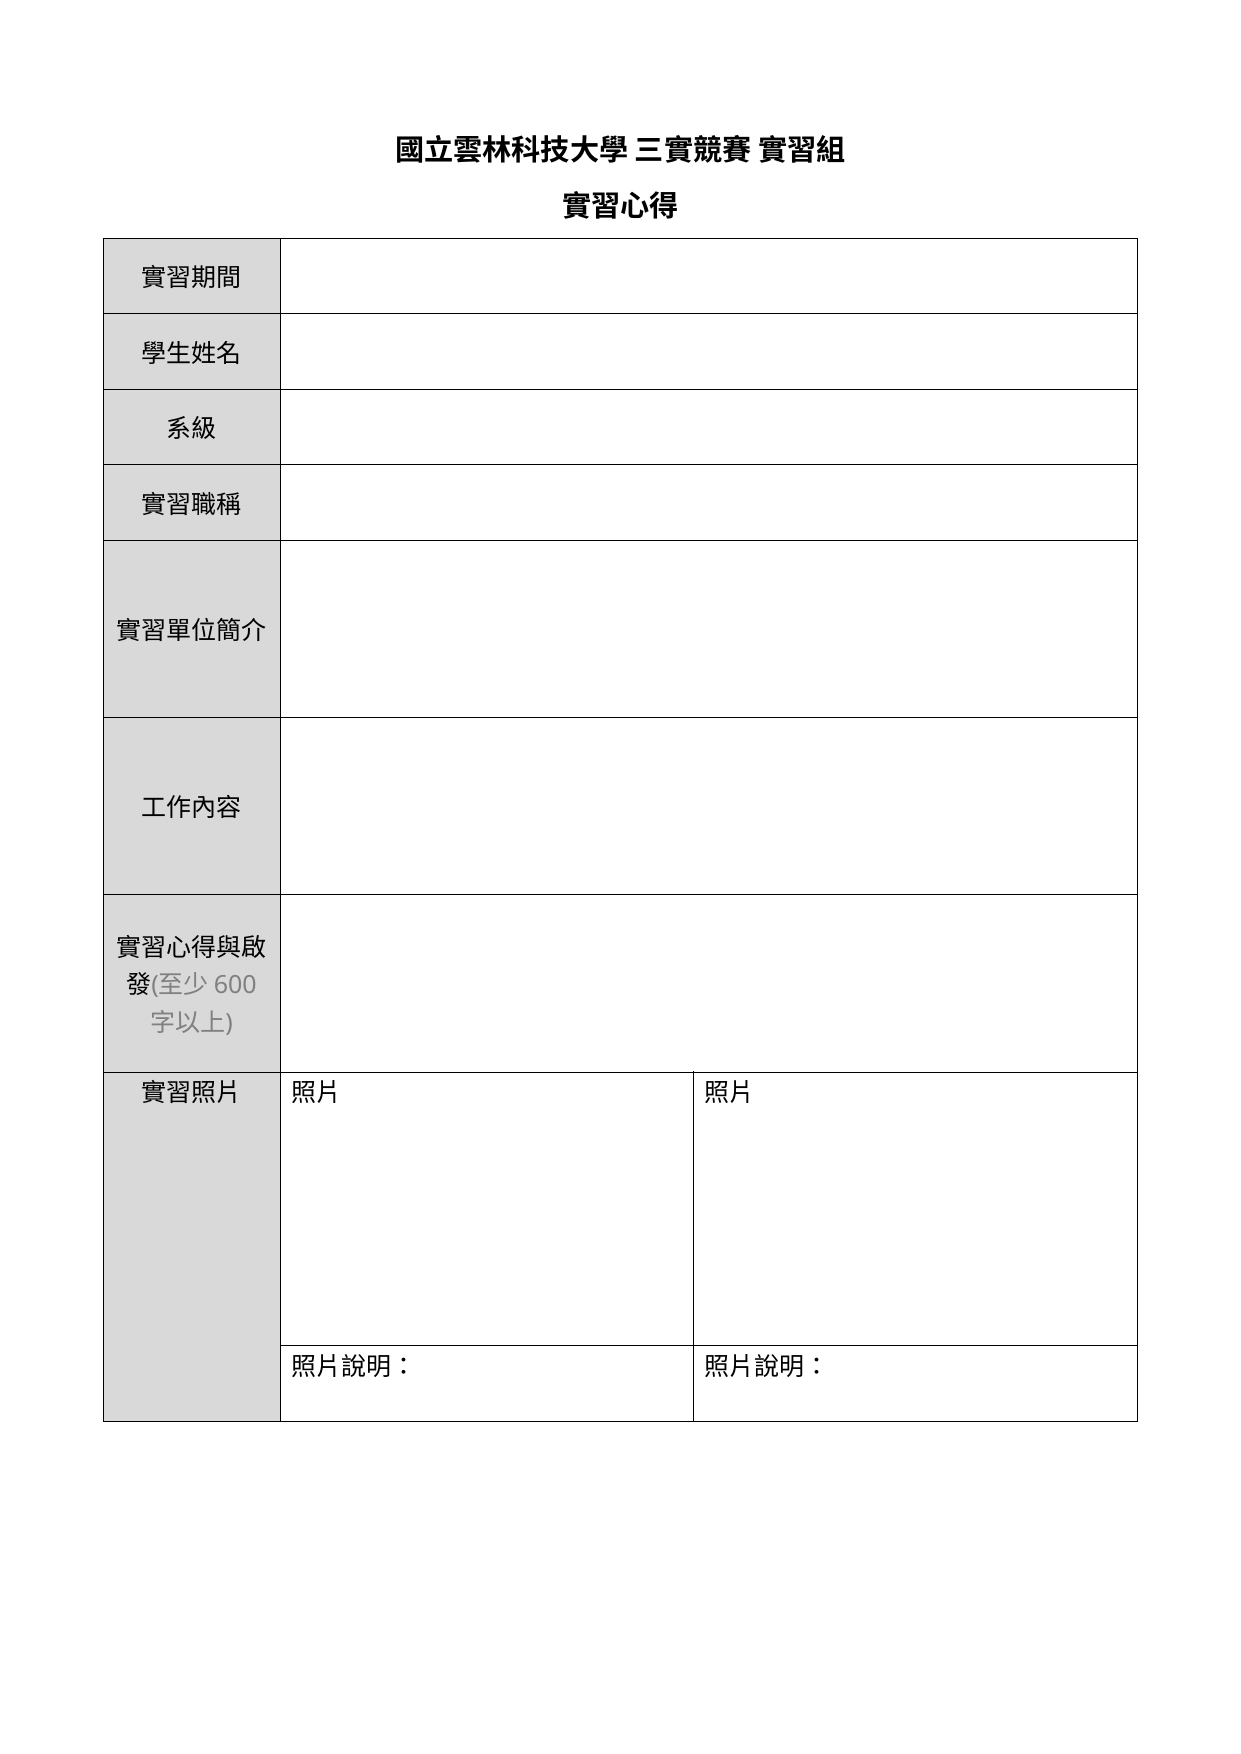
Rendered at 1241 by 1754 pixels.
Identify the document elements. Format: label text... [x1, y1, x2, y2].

table_header 實習期間 [104, 239, 280, 313]
table_cell 實習照片 [104, 1073, 280, 1421]
text 實習心得 [148, 182, 1092, 225]
table_cell 實習職稱 [104, 465, 280, 540]
table_cell 照片 [281, 1073, 693, 1345]
table_cell 工作內容 [104, 718, 280, 894]
table_cell 系級 [104, 390, 280, 464]
table_cell [281, 314, 1137, 389]
table_cell 照片說明： [694, 1346, 1137, 1421]
table_cell 學生姓名 [104, 314, 280, 389]
table_cell [281, 465, 1137, 540]
table_cell 照片 [694, 1073, 1137, 1345]
table_header [281, 239, 1137, 313]
table_cell [281, 390, 1137, 464]
table_cell 照片說明： [281, 1346, 693, 1421]
table_cell 實習心得與啟發(至少600字以上) [104, 895, 280, 1071]
table_cell [281, 541, 1137, 717]
table_cell [281, 895, 1137, 1071]
text 國立雲林科技大學 三實競賽 實習組 [148, 127, 1092, 169]
table_cell [281, 718, 1137, 894]
table_cell 實習單位簡介 [104, 541, 280, 717]
